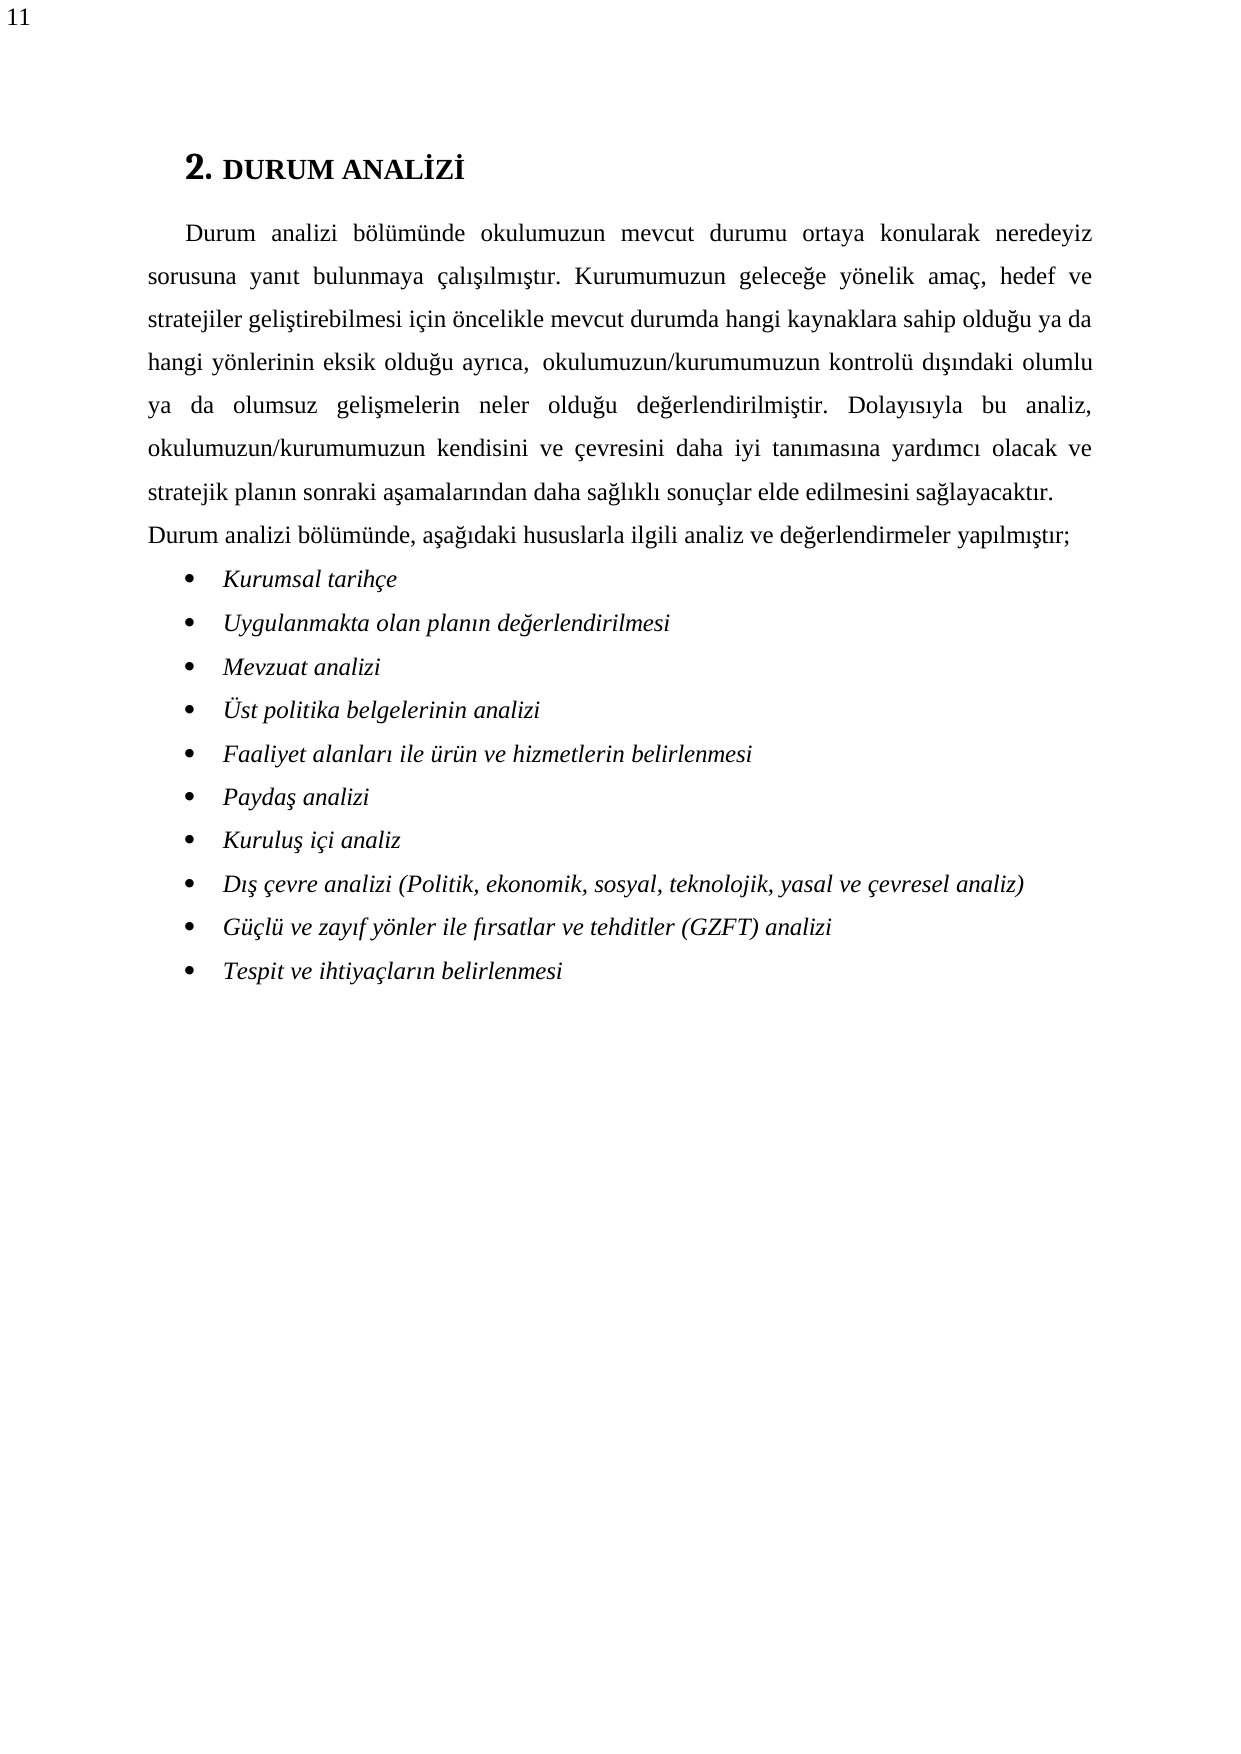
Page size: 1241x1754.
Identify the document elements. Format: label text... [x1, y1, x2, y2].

list Faaliyet alanları ile ürün ve hizmetlerin belirlenmesi [185, 739, 1198, 767]
list Kuruluş içi analiz [185, 826, 1198, 854]
text Durum analizi bölümünde, aşağıdaki hususlarla ilgili analiz ve değerlendirmeler yapılmıştır; [148, 520, 1093, 549]
list Güçlü ve zayıf yönler ile fırsatlar ve tehditler (GZFT) analizi [185, 912, 1198, 941]
subtitle DURUM ANALİZİ [185, 146, 1198, 189]
list Dış çevre analizi (Politik, ekonomik, sosyal, teknolojik, yasal ve çevresel analiz) [185, 869, 1198, 898]
list Paydaş analizi [185, 782, 1198, 811]
list Üst politika belgelerinin analizi [185, 695, 1198, 724]
text Durum analizi bölümünde okulumuzun mevcut durumu ortaya konularak neredeyiz sorusuna yanıt bulunmaya çalışılmıştır. Kurumumuzun geleceğe yönelik amaç, hedef ve stratejiler geliştirebilmesi için öncelikle mevcut durumda hangi kaynaklara sahip olduğu ya da hangi yönlerinin eksik olduğu ayrıca, okulumuzun/kurumumuzun kontrolü dışındaki olumlu ya da olumsuz gelişmelerin neler olduğu değerlendirilmiştir. Dolayısıyla bu analiz, okulumuzun/kurumumuzun kendisini ve çevresini daha iyi tanımasına yardımcı olacak ve stratejik planın sonraki aşamalarından daha sağlıklı sonuçlar elde edilmesini sağlayacaktır. [148, 218, 1093, 505]
list Mevzuat analizi [185, 652, 1198, 681]
list Kurumsal tarihçe [185, 563, 1198, 594]
list Tespit ve ihtiyaçların belirlenmesi [185, 956, 1198, 984]
list Uygulanmakta olan planın değerlendirilmesi [185, 608, 1198, 637]
